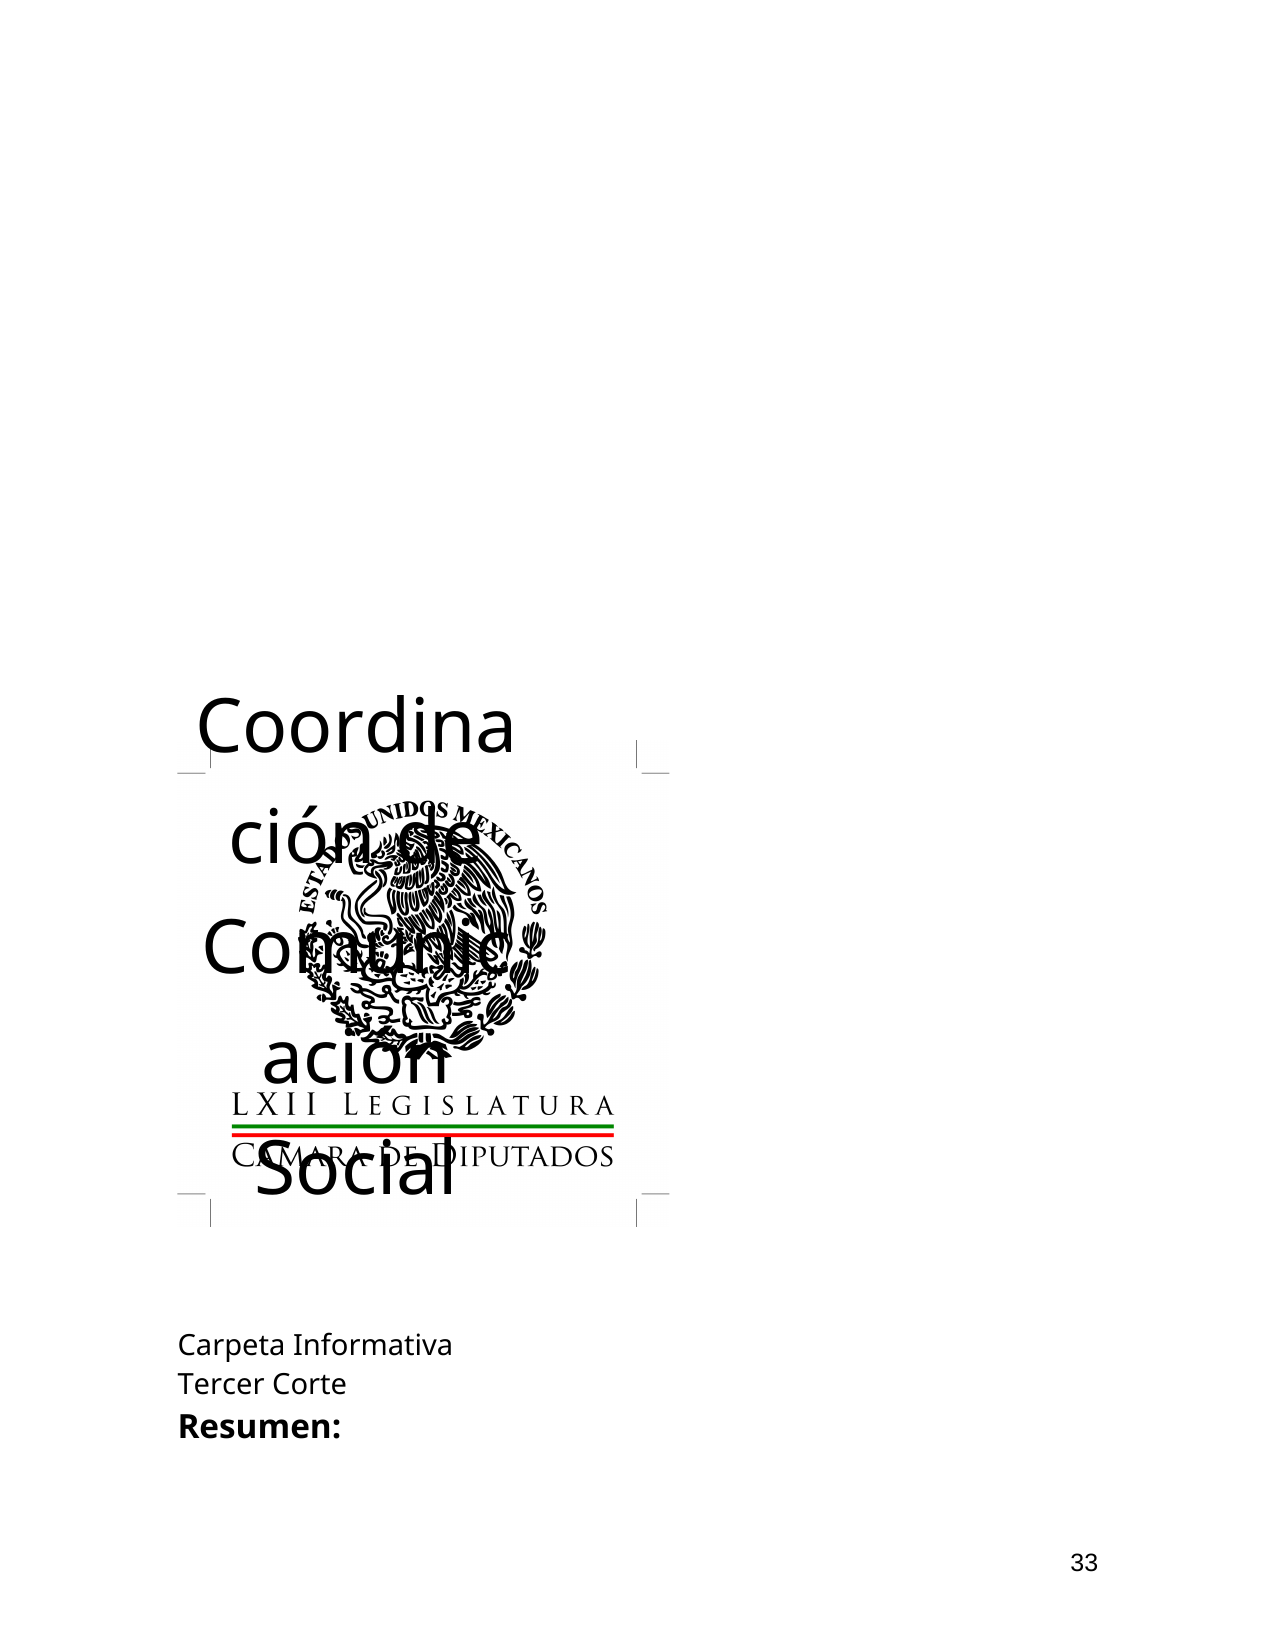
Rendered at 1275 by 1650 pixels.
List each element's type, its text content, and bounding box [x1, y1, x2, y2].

text Resumen: [177, 1403, 1098, 1448]
picture [299, 740, 320, 747]
picture [254, 740, 275, 747]
picture [485, 740, 504, 747]
text Tercer Corte [177, 1363, 1098, 1403]
picture [177, 740, 670, 1227]
picture [376, 740, 396, 747]
text Carpeta Informativa [177, 1324, 1098, 1363]
